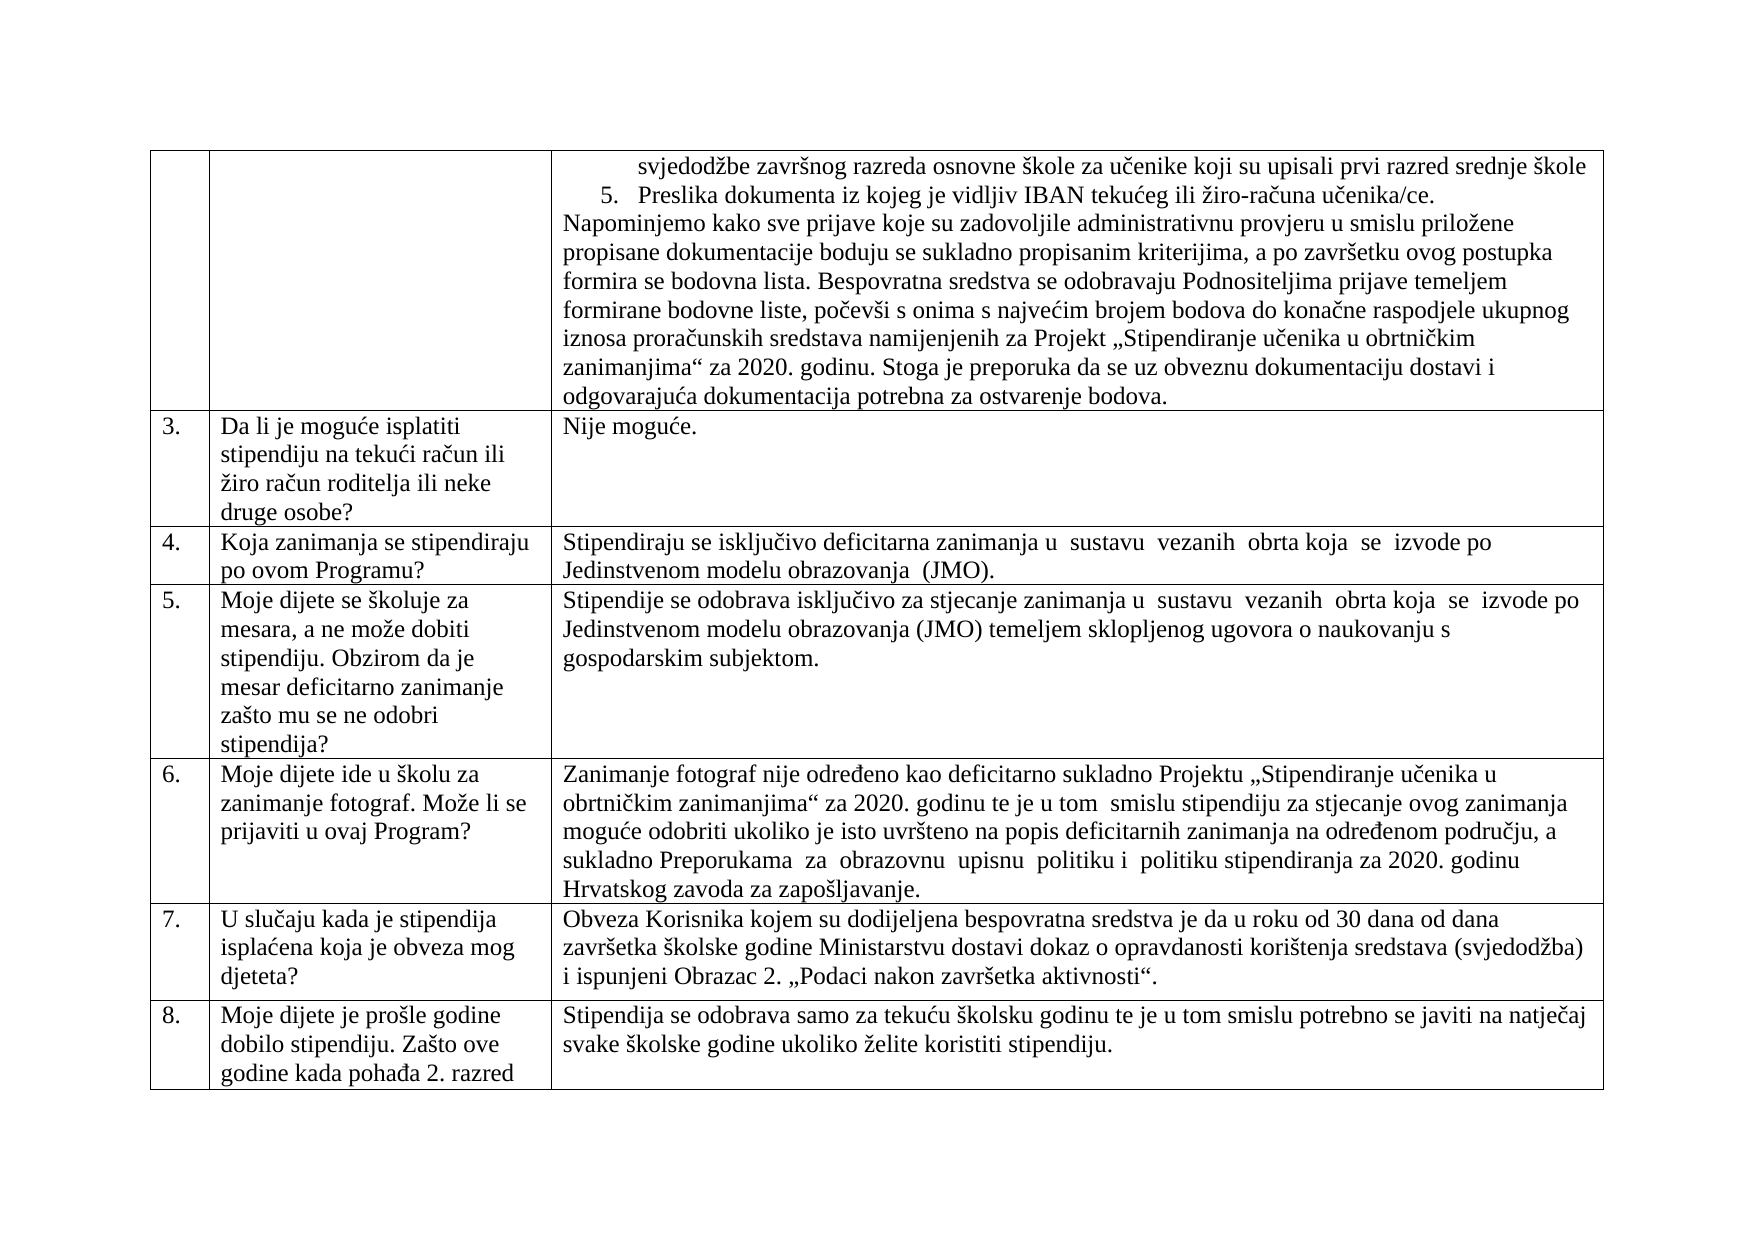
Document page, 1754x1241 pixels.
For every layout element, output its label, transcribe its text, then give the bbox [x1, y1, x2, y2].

table_cell Moje dijete se školuje za mesara, a ne može dobiti stipendiju. Obzirom da je mesar deficitarno zanimanje zašto mu se ne odobri stipendija? [210, 585, 551, 758]
table_cell Nije moguće. [552, 411, 1603, 526]
table_cell U slučaju kada je stipendija isplaćena koja je obveza mog djeteta? [210, 904, 551, 999]
table_cell 2. [151, 151, 209, 410]
table_cell Moje dijete ide u školu za zanimanje fotograf. Može li se prijaviti u ovaj Program? [210, 759, 551, 903]
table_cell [210, 151, 551, 410]
table_cell 3. [151, 411, 209, 526]
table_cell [210, 1001, 551, 1089]
table_cell 4. [151, 527, 209, 584]
table_cell Stipendiraju se isključivo deficitarna zanimanja u sustavu vezanih obrta koja se izvode po Jedinstvenom modelu obrazovanja (JMO). [552, 527, 1603, 584]
table_cell Koja zanimanja se stipendiraju po ovom Programu? [210, 527, 551, 584]
table_cell 5. [151, 585, 209, 758]
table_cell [552, 1001, 1603, 1089]
table_cell 6. [151, 759, 209, 903]
table_cell Da li je moguće isplatiti stipendiju na tekući račun ili žiro račun roditelja ili neke druge osobe? [210, 411, 551, 526]
table_cell Obveza Korisnika kojem su dodijeljena bespovratna sredstva je da u roku od 30 dana od dana završetka školske godine Ministarstvu dostavi dokaz o opravdanosti korištenja sredstava (svjedodžba) i ispunjeni Obrazac 2. „Podaci nakon završetka aktivnosti“. [552, 904, 1603, 999]
table_cell Zanimanje fotograf nije određeno kao deficitarno sukladno Projektu „Stipendiranje učenika u obrtničkim zanimanjima“ za 2020. godinu te je u tom smislu stipendiju za stjecanje ovog zanimanja moguće odobriti ukoliko je isto uvršteno na popis deficitarnih zanimanja na određenom području, a sukladno Preporukama za obrazovnu upisnu politiku i politiku stipendiranja za 2020. godinu Hrvatskog zavoda za zapošljavanje. [552, 759, 1603, 903]
table_cell 7. [151, 904, 209, 999]
table_cell 8. [151, 1001, 209, 1089]
table_cell Stipendije se odobrava isključivo za stjecanje zanimanja u sustavu vezanih obrta koja se izvode po Jedinstvenom modelu obrazovanja (JMO) temeljem sklopljenog ugovora o naukovanju s gospodarskim subjektom. [552, 585, 1603, 758]
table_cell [552, 151, 1603, 410]
